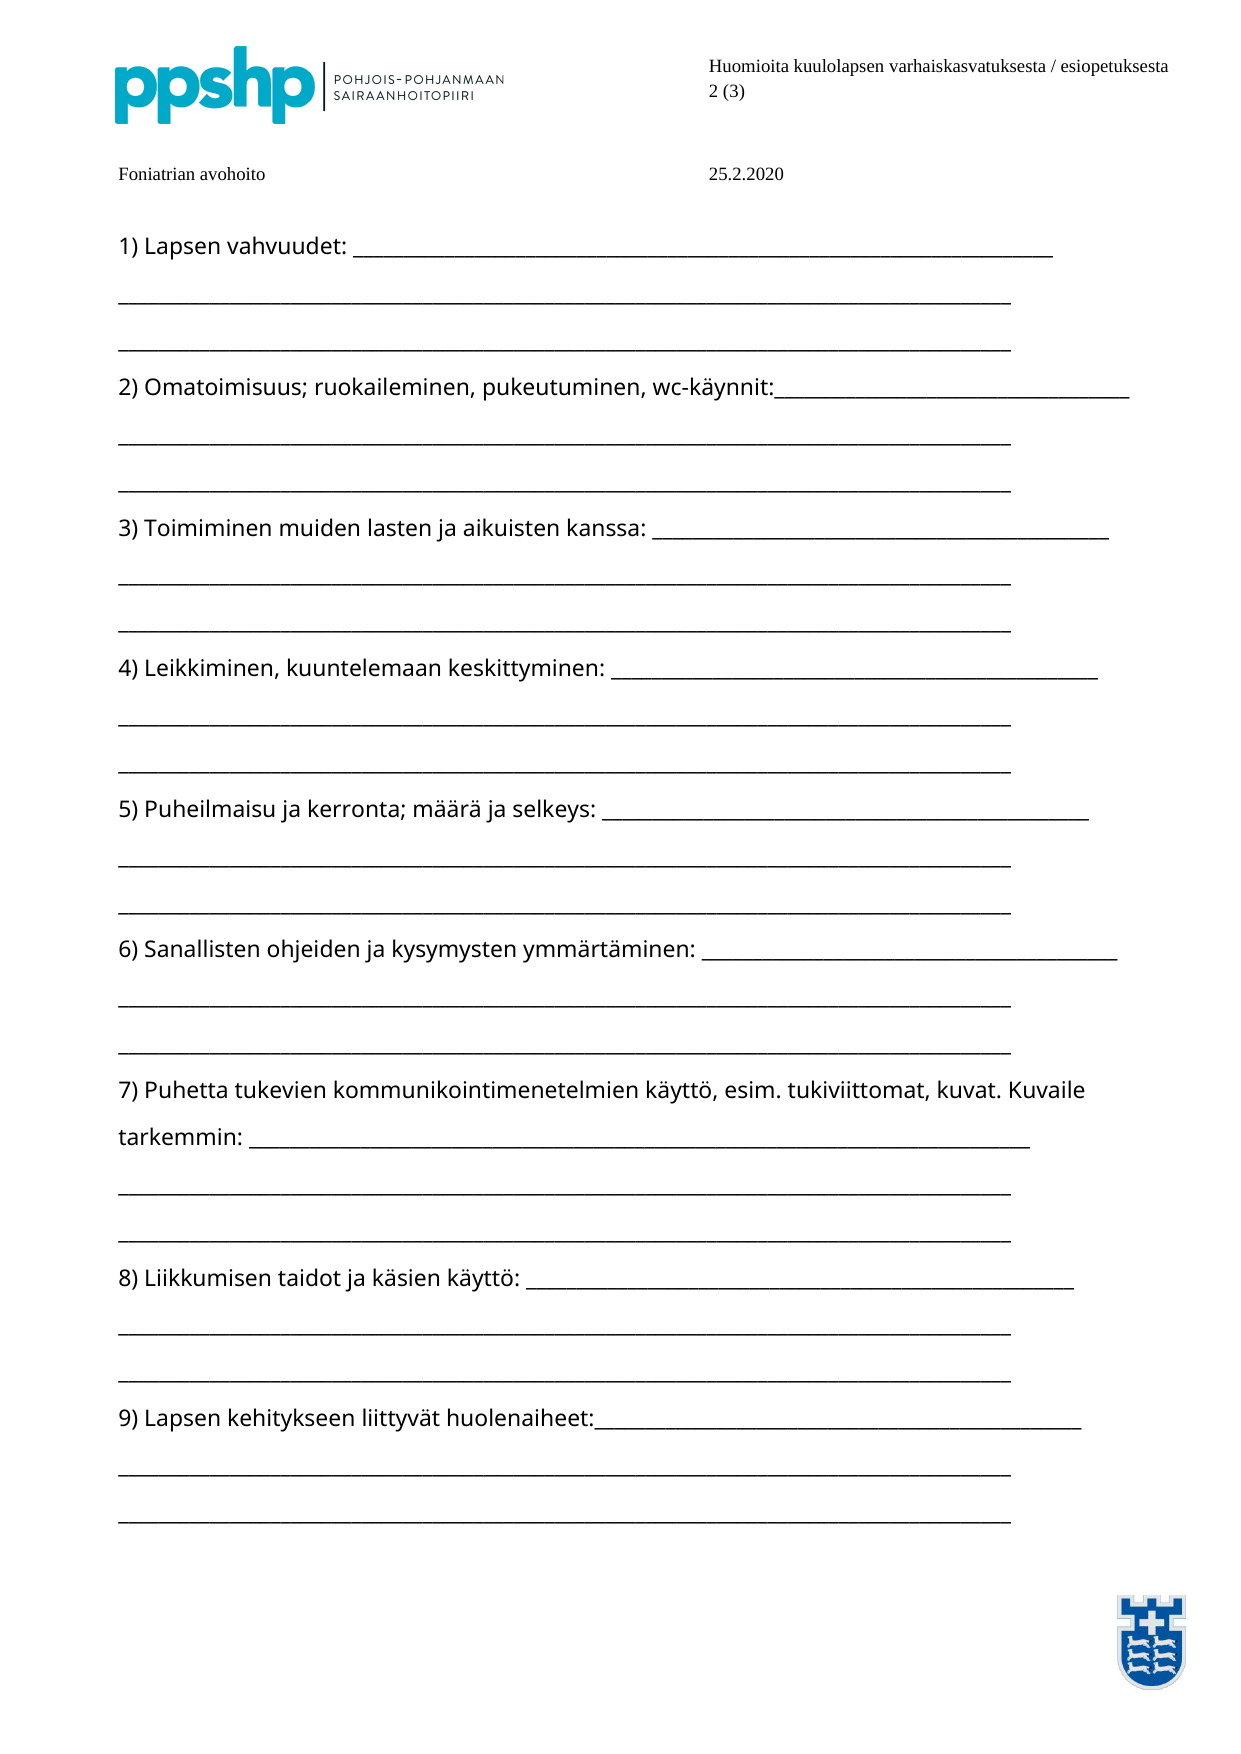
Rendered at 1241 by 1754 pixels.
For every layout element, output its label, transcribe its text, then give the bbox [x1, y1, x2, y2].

text 2) Omatoimisuus; ruokaileminen, pukeutuminen, wc-käynnit:___________________________________ ________________________________________________________________________________________ ________________________________________________________________________________________ [118, 371, 1181, 496]
text ________________________________________________________________________________________ [118, 1027, 1181, 1058]
text ________________________________________________________________________________________ [118, 1168, 1181, 1199]
text ________________________________________________________________________________________ [118, 699, 1181, 730]
text 8) Liikkumisen taidot ja käsien käyttö: ______________________________________________________ [118, 1262, 1181, 1293]
text 6) Sanallisten ohjeiden ja kysymysten ymmärtäminen: _________________________________________ [118, 933, 1181, 965]
text 7) Puhetta tukevien kommunikointimenetelmien käyttö, esim. tukiviittomat, kuvat. Kuvaile tarkemmin: _____________________________________________________________________________ [118, 1074, 1181, 1152]
text ________________________________________________________________________________________ [118, 1308, 1181, 1340]
text ________________________________________________________________________________________ [118, 746, 1181, 777]
text ________________________________________________________________________________________ [118, 1449, 1181, 1480]
text 5) Puheilmaisu ja kerronta; määrä ja selkeys: ________________________________________________ [118, 793, 1181, 824]
text 4) Leikkiminen, kuuntelemaan keskittyminen: ________________________________________________ [118, 652, 1181, 683]
text ________________________________________________________________________________________ [118, 605, 1181, 637]
text ________________________________________________________________________________________ [118, 1496, 1181, 1527]
picture [1117, 1595, 1186, 1690]
text ________________________________________________________________________________________ [118, 887, 1181, 918]
text ________________________________________________________________________________________ [118, 1215, 1181, 1246]
picture [111, 46, 507, 124]
text 1) Lapsen vahvuudet: _____________________________________________________________________ ________________________________________________________________________________________ ________________________________________________________________________________________ [118, 230, 1181, 355]
text ________________________________________________________________________________________ [118, 1355, 1181, 1387]
text 3) Toimiminen muiden lasten ja aikuisten kanssa: _____________________________________________ [118, 512, 1181, 543]
text 9) Lapsen kehitykseen liittyvät huolenaiheet:________________________________________________ [118, 1402, 1181, 1433]
text ________________________________________________________________________________________ [118, 840, 1181, 871]
text ________________________________________________________________________________________ [118, 980, 1181, 1012]
text ________________________________________________________________________________________ [118, 558, 1181, 590]
